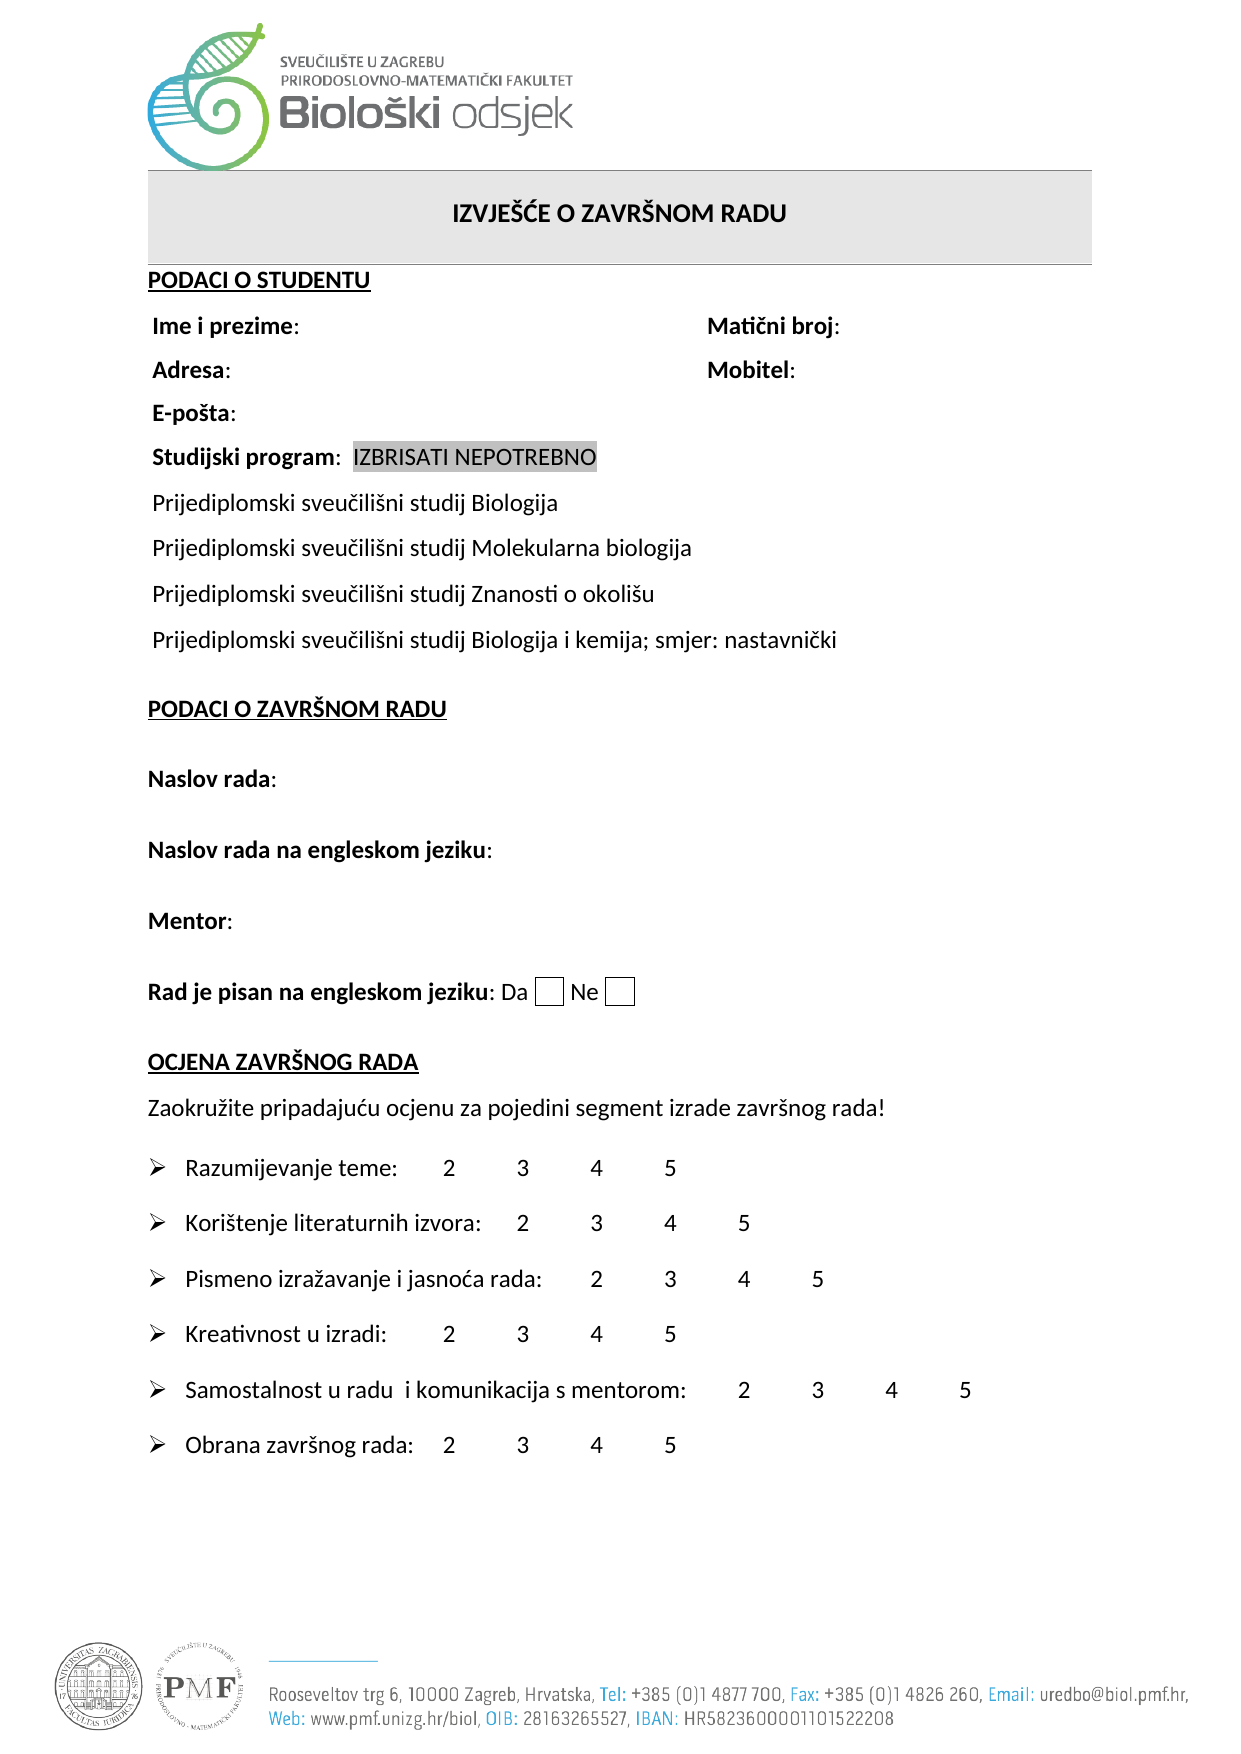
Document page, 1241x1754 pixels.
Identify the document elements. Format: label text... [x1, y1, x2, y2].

picture [147, 23, 573, 171]
list Samostalnost u radu i komunikacija s mentorom: 2 3 4 5 [148, 1374, 1093, 1405]
table_header IZVJEŠĆE O ZAVRŠNOM RADU [148, 171, 1092, 263]
text OCJENA ZAVRŠNOG RADA [148, 1046, 1093, 1077]
table_header Ime i prezime: [149, 310, 704, 354]
text Naslov rada: [148, 763, 1093, 794]
text PODACI O ZAVRŠNOM RADU [148, 693, 1093, 723]
text Zaokružite pripadajuću ocjenu za pojedini segment izrade završnog rada! [148, 1092, 1093, 1123]
text Naslov rada na engleskom jeziku: [148, 834, 1093, 865]
picture [49, 1638, 1189, 1736]
list Razumijevanje teme: 2 3 4 5 [148, 1152, 1093, 1183]
table_header Matični broj: [704, 310, 1091, 354]
table_cell E-pošta: [149, 398, 1091, 441]
text PODACI O STUDENTU [148, 264, 1093, 295]
table_cell Studijski program: IZBRISATI NEPOTREBNO Prijediplomski sveučilišni studij Biologija Prijediplomski sveučilišni studij Molekularna biologija Prijediplomski sveučilišni studij Znanosti o okolišu Prijediplomski sveučilišni studij Biologija i kemija; smjer: nastavnički [149, 441, 1091, 668]
list Obrana završnog rada: 2 3 4 5 [148, 1430, 1093, 1460]
list Pismeno izražavanje i jasnoća rada: 2 3 4 5 [148, 1263, 1093, 1294]
text Mentor: [148, 905, 1093, 935]
text Rad je pisan na engleskom jeziku: Da Ne [148, 976, 1093, 1006]
table_cell Adresa: [149, 354, 704, 397]
table_cell Mobitel: [704, 354, 1091, 397]
list Kreativnost u izradi: 2 3 4 5 [148, 1319, 1093, 1349]
list Korištenje literaturnih izvora: 2 3 4 5 [148, 1208, 1093, 1238]
